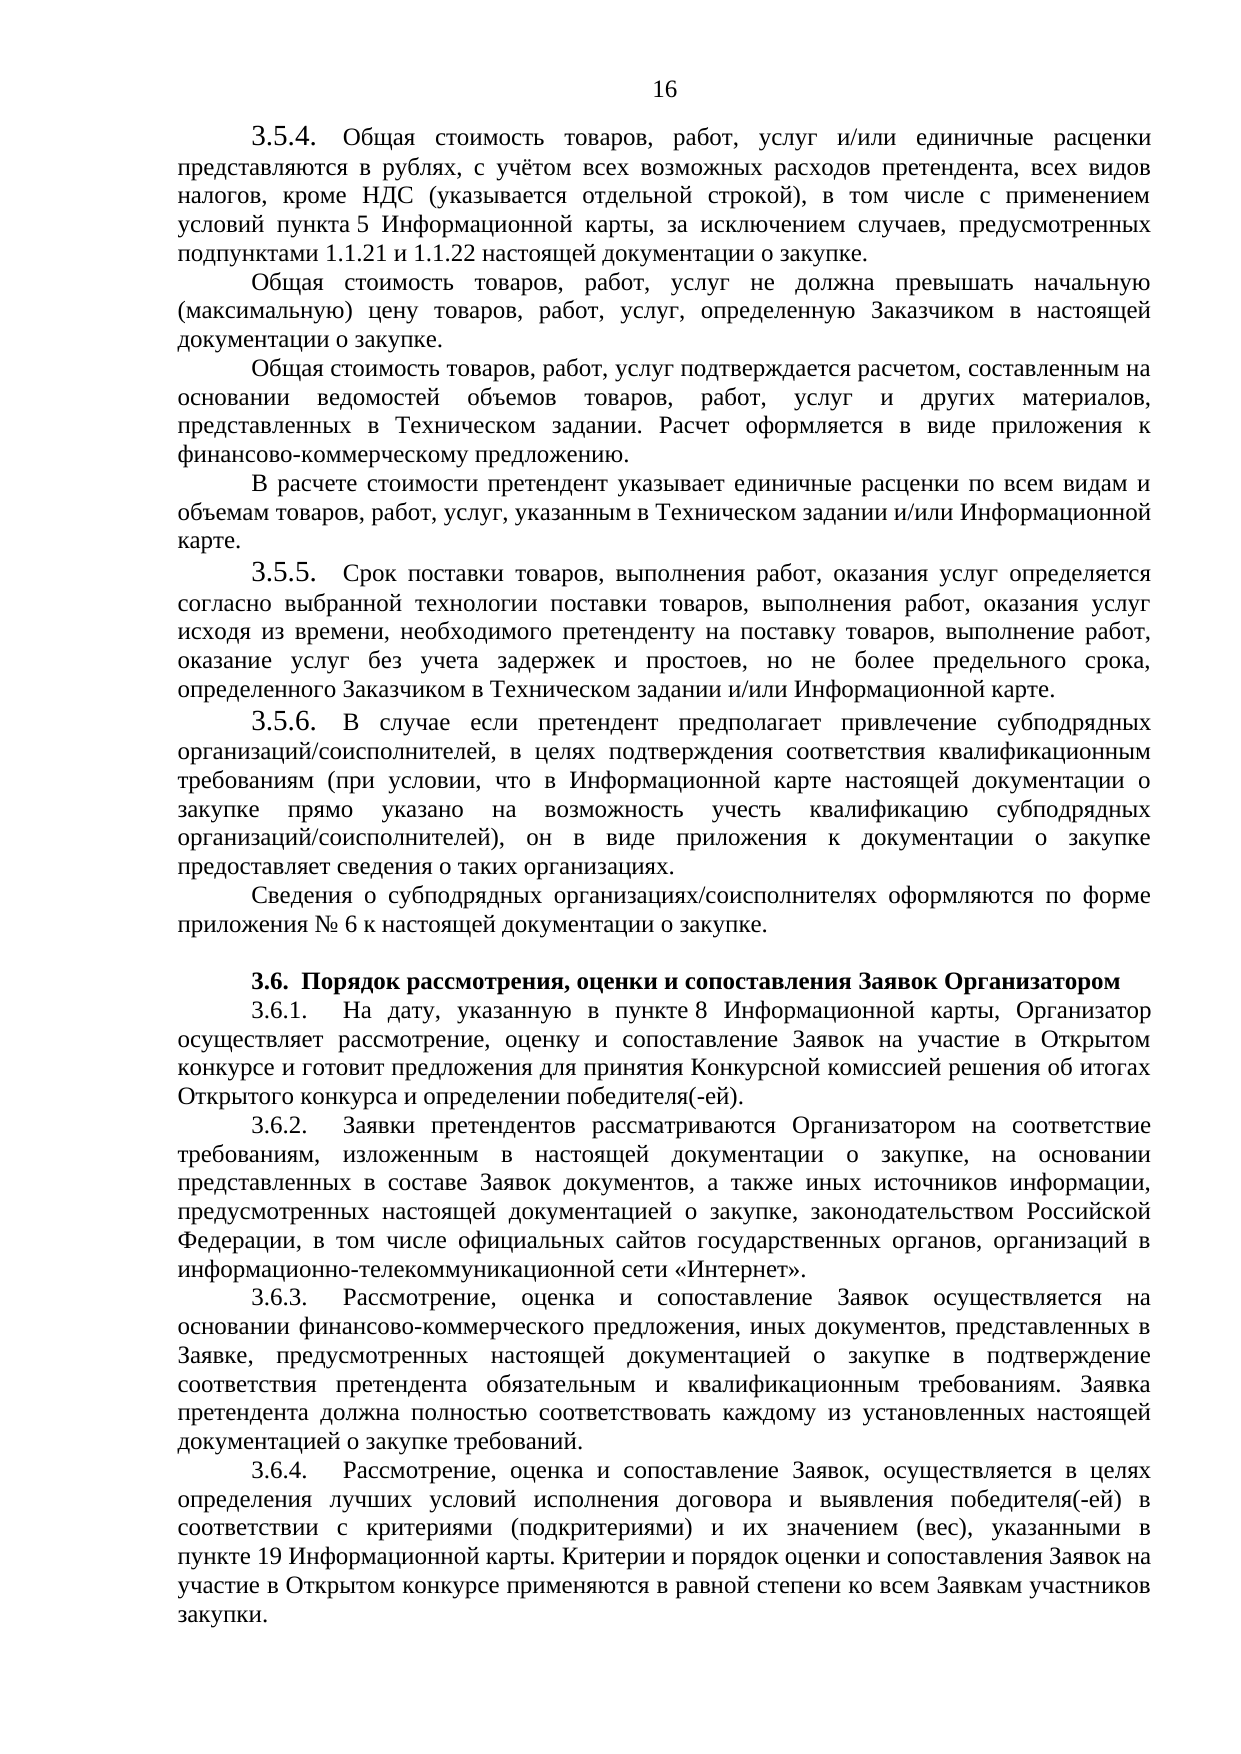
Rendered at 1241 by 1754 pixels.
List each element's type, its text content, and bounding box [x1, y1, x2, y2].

list Рассмотрение, оценка и сопоставление Заявок осуществляется на основании финансово-коммерческого предложения, иных документов, представленных в Заявке, предусмотренных настоящей документацией о закупке в подтверждение соответствия претендента обязательным и квалификационным требованиям. Заявка претендента должна полностью соответствовать каждому из установленных настоящей документацией о закупке требований. [177, 1282, 1152, 1455]
text В расчете стоимости претендент указывает единичные расценки по всем видам и объемам товаров, работ, услуг, указанным в Техническом задании и/или Информационной карте. [177, 468, 1152, 554]
list В случае если претендент предполагает привлечение субподрядных организаций/соисполнителей, в целях подтверждения соответствия квалификационным требованиям (при условии, что в Информационной карте настоящей документации о закупке прямо указано на возможность учесть квалификацию субподрядных организаций/соисполнителей), он в виде приложения к документации о закупке предоставляет сведения о таких организациях. [177, 703, 1152, 880]
text Общая стоимость товаров, работ, услуг подтверждается расчетом, составленным на основании ведомостей объемов товаров, работ, услуг и других материалов, представленных в Техническом задании. Расчет оформляется в виде приложения к финансово-коммерческому предложению. [177, 353, 1152, 468]
list Общая стоимость товаров, работ, услуг и/или единичные расценки представляются в рублях, с учётом всех возможных расходов претендента, всех видов налогов, кроме НДС (указывается отдельной строкой), в том числе с применением условий пункта 5 Информационной карты, за исключением случаев, предусмотренных подпунктами 1.1.21 и 1.1.22 настоящей документации о закупке. [177, 118, 1152, 267]
text Сведения о субподрядных организациях/соисполнителях оформляются по форме приложения № 6 к настоящей документации о закупке. [177, 880, 1152, 937]
list На дату, указанную в пункте 8 Информационной карты, Организатор осуществляет рассмотрение, оценку и сопоставление Заявок на участие в Открытом конкурсе и готовит предложения для принятия Конкурсной комиссией решения об итогах Открытого конкурса и определении победителя(-ей). [177, 995, 1152, 1110]
list Рассмотрение, оценка и сопоставление Заявок, осуществляется в целях определения лучших условий исполнения договора и выявления победителя(-ей) в соответствии с критериями (подкритериями) и их значением (вес), указанными в пункте 19 Информационной карты. Критерии и порядок оценки и сопоставления Заявок на участие в Открытом конкурсе применяются в равной степени ко всем Заявкам участников закупки. [177, 1455, 1152, 1627]
list Заявки претендентов рассматриваются Организатором на соответствие требованиям, изложенным в настоящей документации о закупке, на основании представленных в составе Заявок документов, а также иных источников информации, предусмотренных настоящей документацией о закупке, законодательством Российской Федерации, в том числе официальных сайтов государственных органов, организаций в информационно-телекоммуникационной сети «Интернет». [177, 1110, 1152, 1282]
list Срок поставки товаров, выполнения работ, оказания услуг определяется согласно выбранной технологии поставки товаров, выполнения работ, оказания услуг исходя из времени, необходимого претенденту на поставку товаров, выполнение работ, оказание услуг без учета задержек и простоев, но не более предельного срока, определенного Заказчиком в Техническом задании и/или Информационной карте. [177, 554, 1152, 703]
text Общая стоимость товаров, работ, услуг не должна превышать начальную (максимальную) цену товаров, работ, услуг, определенную Заказчиком в настоящей документации о закупке. [177, 267, 1152, 353]
list Порядок рассмотрения, оценки и сопоставления Заявок Организатором [177, 966, 1152, 995]
